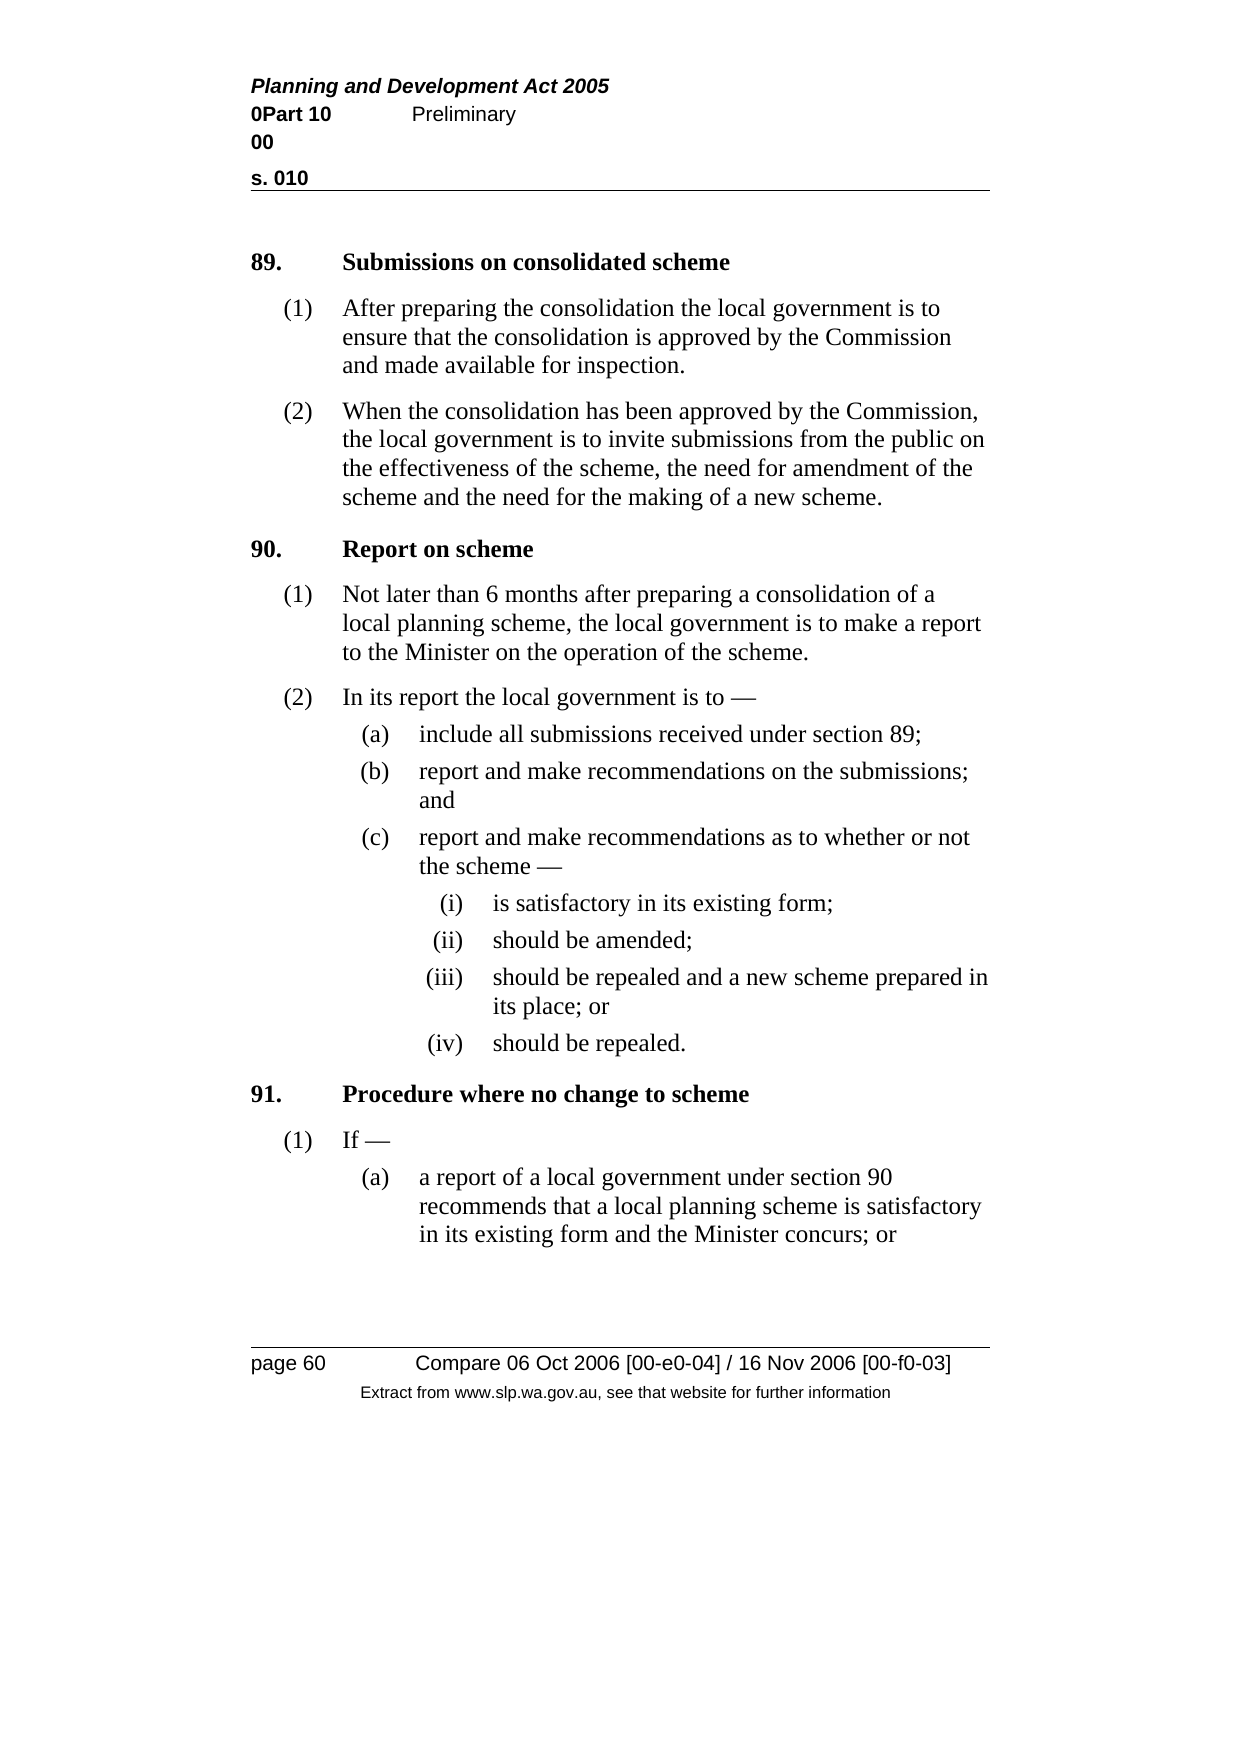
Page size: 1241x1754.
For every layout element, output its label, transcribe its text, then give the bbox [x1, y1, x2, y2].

text (ii) should be amended; [251, 925, 990, 954]
text (i) is satisfactory in its existing form; [251, 888, 990, 917]
subtitle 91. Procedure where no change to scheme [251, 1079, 990, 1108]
text (a) a report of a local government under section 90 recommends that a local planning scheme is satisfactory in its existing form and the Minister concurs; or [251, 1162, 990, 1248]
subtitle 90. Report on scheme [251, 534, 990, 562]
text (a) include all submissions received under section 89; [251, 719, 990, 748]
text (2) When the consolidation has been approved by the Commission, the local government is to invite submissions from the public on the effectiveness of the scheme, the need for amendment of the scheme and the need for the making of a new scheme. [251, 396, 990, 511]
text (2) In its report the local government is to — [251, 682, 990, 711]
subtitle 89. Submissions on consolidated scheme [251, 247, 990, 276]
text (1) Not later than 6 months after preparing a consolidation of a local planning scheme, the local government is to make a report to the Minister on the operation of the scheme. [251, 579, 990, 665]
text (b) report and make recommendations on the submissions; and [251, 756, 990, 814]
text (c) report and make recommendations as to whether or not the scheme — [251, 822, 990, 879]
text (iv) should be repealed. [251, 1028, 990, 1057]
text (1) If — [251, 1125, 990, 1154]
text (1) After preparing the consolidation the local government is to ensure that the consolidation is approved by the Commission and made available for inspection. [251, 293, 990, 379]
text (iii) should be repealed and a new scheme prepared in its place; or [251, 962, 990, 1019]
